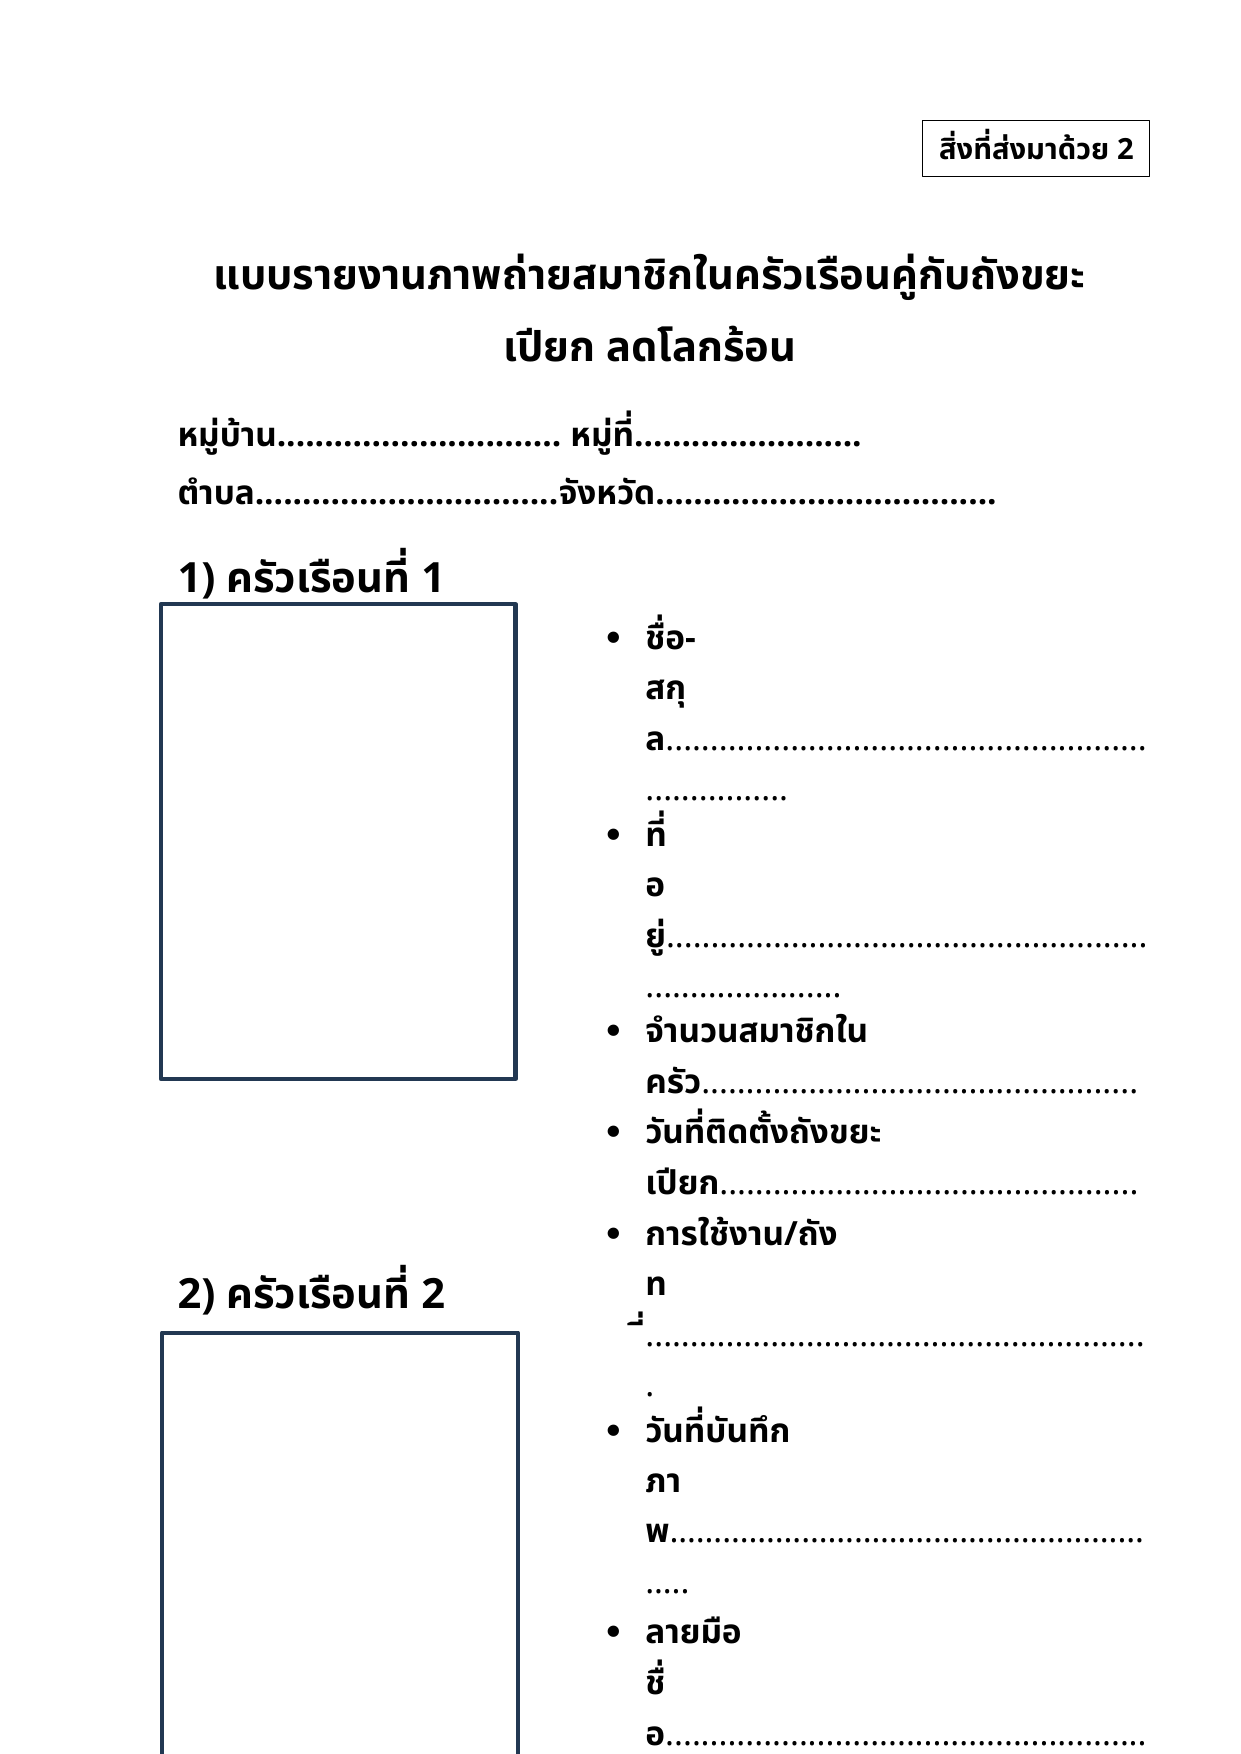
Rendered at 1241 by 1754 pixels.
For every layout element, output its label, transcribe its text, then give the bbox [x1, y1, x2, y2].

list 2) ครัวเรือนที่ 2 [177, 1264, 555, 1328]
text แบบรายงานภาพถ่ายสมาชิกในครัวเรือนคู่กับถังขยะเปียก ลดโลกร้อน [177, 245, 1122, 380]
list 1) ครัวเรือนที่ 1 [177, 547, 1122, 611]
text หมู่บ้าน.............................. หมู่ที่........................ ตำบล................................จังหวัด.................................... [177, 410, 1122, 519]
